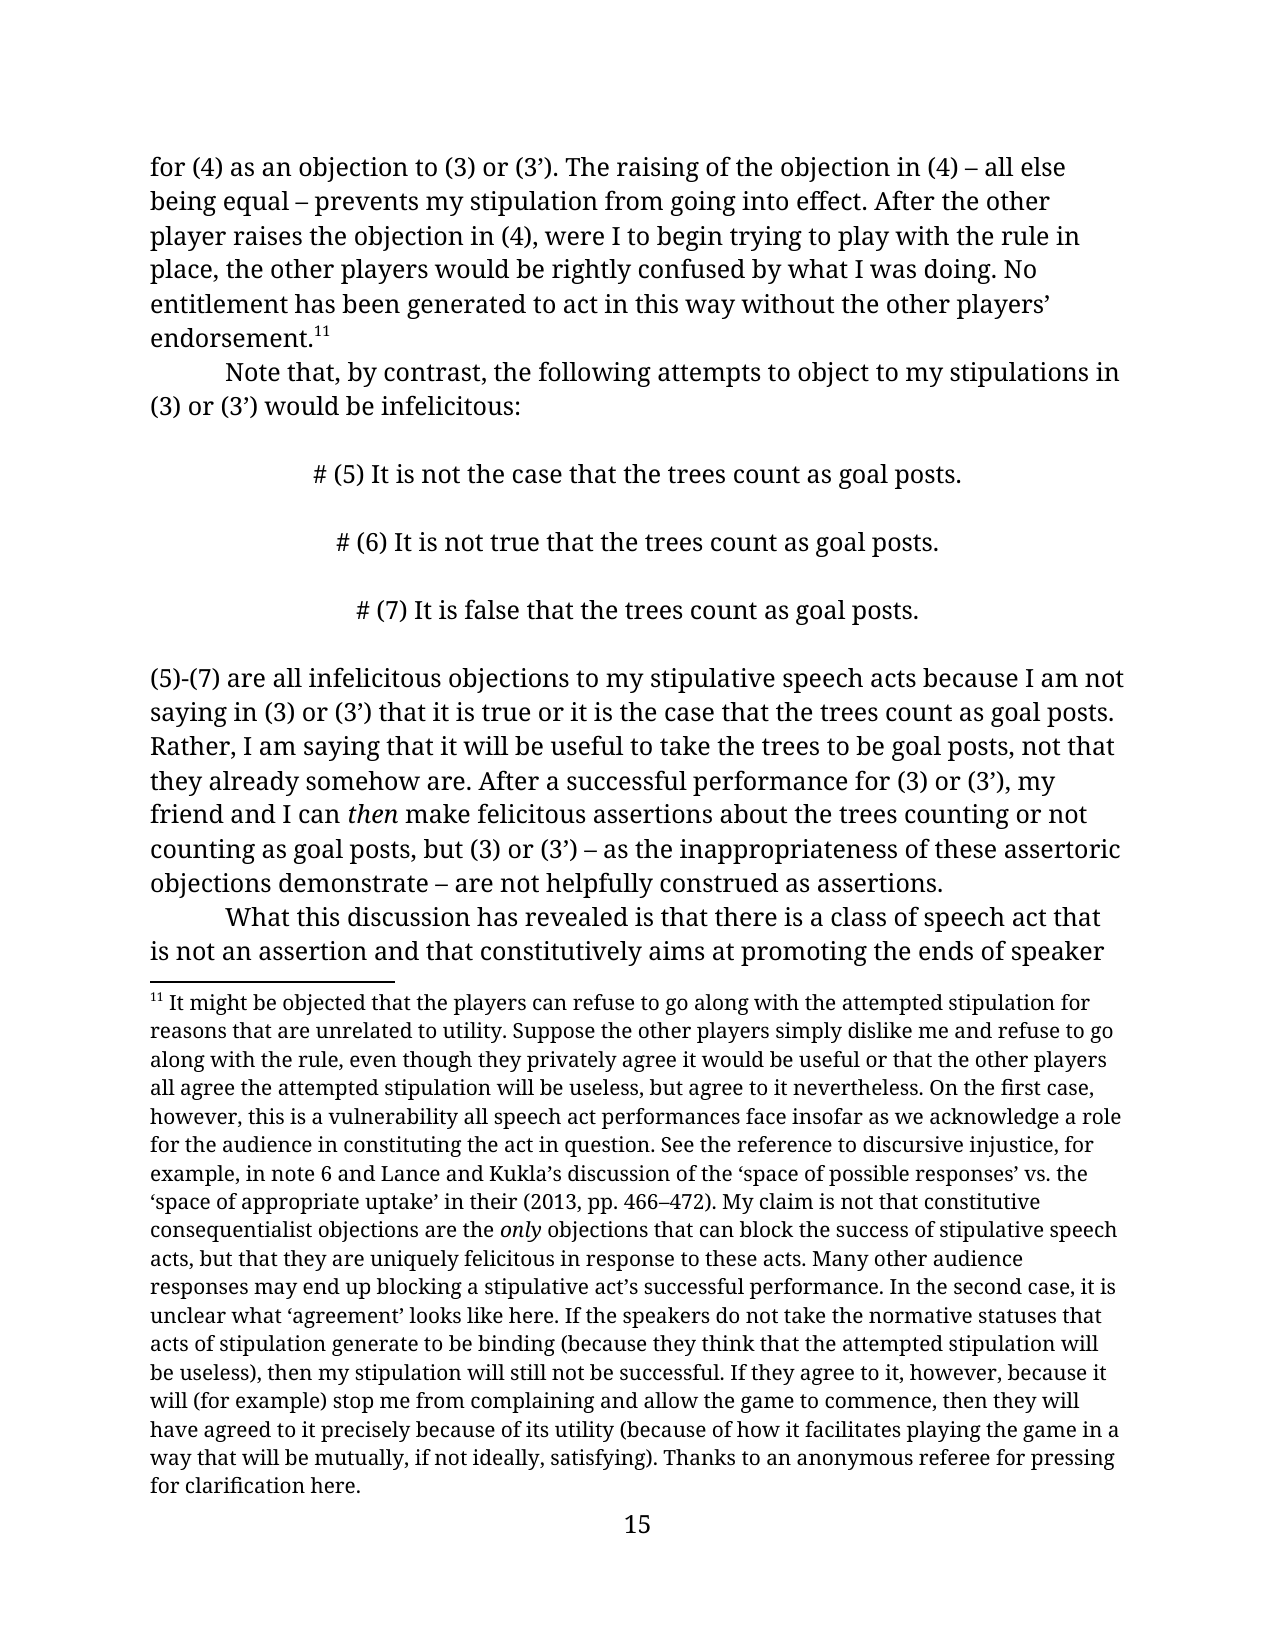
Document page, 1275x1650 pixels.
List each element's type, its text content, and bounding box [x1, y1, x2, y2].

text Note that, by contrast, the following attempts to object to my stipulations in (3) or (3’) would be infelicitous: [150, 354, 1125, 422]
text # (5) It is not the case that the trees count as goal posts. [150, 457, 1125, 491]
text What this discussion has revealed is that there is a class of speech act that is not an assertion and that constitutively aims at promoting the ends of speaker and audience (and is therefore always subject to the felicitous constitutive objection that it fails to do so). We therefore seem to have a good candidate for the kind of speech act we have been searching for – one that will allow us to introduce a novel way of talking and thinking about a particular linguistic context on the basis of its utility. [150, 899, 1125, 967]
text # (6) It is not true that the trees count as goal posts. [150, 525, 1125, 559]
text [150, 150, 1125, 354]
text # (7) It is false that the trees count as goal posts. [150, 593, 1125, 627]
text (5)-(7) are all infelicitous objections to my stipulative speech acts because I am not saying in (3) or (3’) that it is true or it is the case that the trees count as goal posts. Rather, I am saying that it will be useful to take the trees to be goal posts, not that they already somehow are. After a successful performance for (3) or (3’), my friend and I can then make felicitous assertions about the trees counting or not counting as goal posts, but (3) or (3’) – as the inappropriateness of these assertoric objections demonstrate – are not helpfully construed as assertions. [150, 661, 1125, 899]
